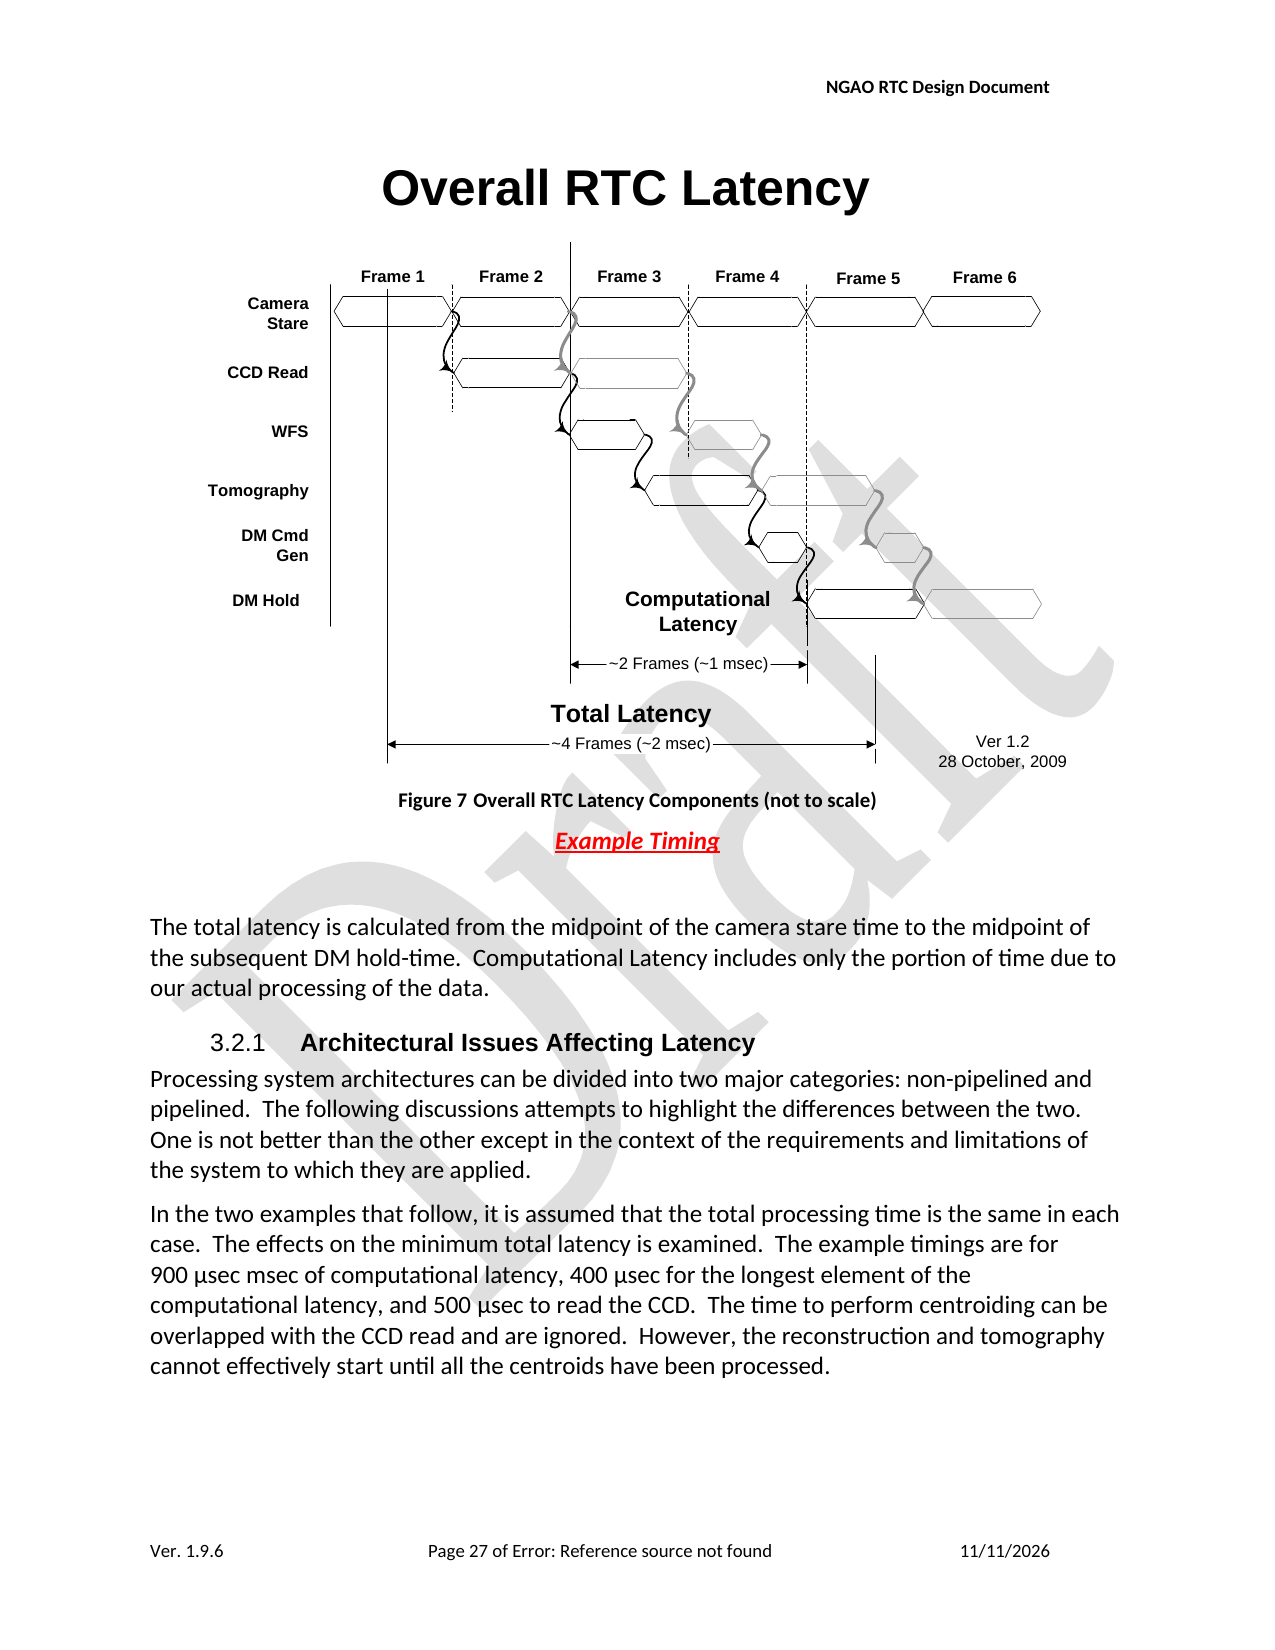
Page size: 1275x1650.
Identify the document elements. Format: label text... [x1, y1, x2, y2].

text In the two examples that follow, it is assumed that the total processing time is the same in each case. The effects on the minimum total latency is examined. The example timings are for 900 µsec msec of computational latency, 400 µsec for the longest element of the computational latency, and 500 µsec to read the CCD. The time to perform centroiding can be overlapped with the CCD read and are ignored. However, the reconstruction and tomography cannot effectively start until all the centroids have been processed. [150, 1198, 1125, 1381]
text Example Timing [150, 826, 1125, 856]
text Processing system architectures can be divided into two major categories: non-pipelined and pipelined. The following discussions attempts to highlight the differences between the two. One is not better than the other except in the context of the requirements and limitations of the system to which they are applied. [150, 1063, 1125, 1185]
text The total latency is calculated from the midpoint of the camera stare time to the midpoint of the subsequent DM hold-time. Computational Latency includes only the portion of time due to our actual processing of the data. [150, 912, 1125, 1003]
text Figure 7 Overall RTC Latency Components (not to scale) [150, 788, 1125, 813]
subtitle Architectural Issues Affecting Latency [210, 1028, 1125, 1057]
